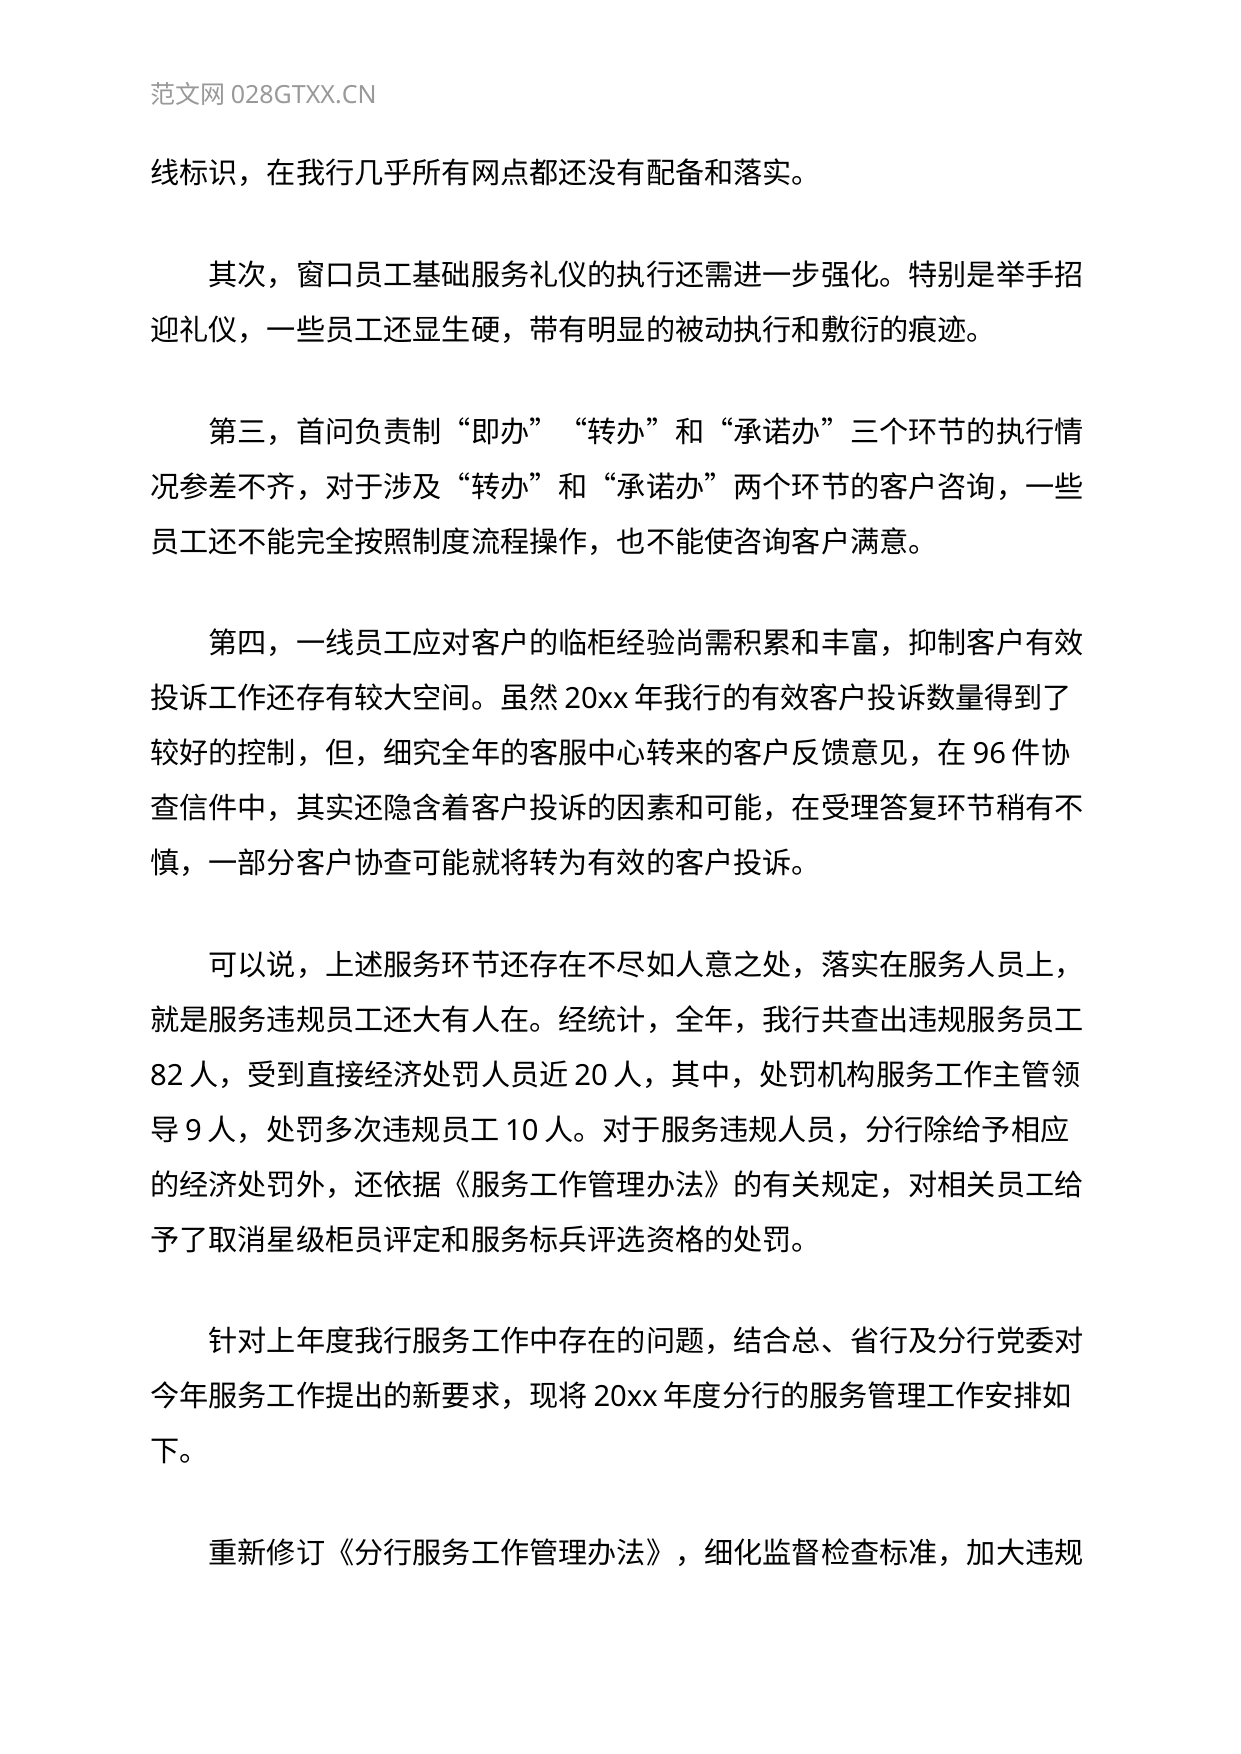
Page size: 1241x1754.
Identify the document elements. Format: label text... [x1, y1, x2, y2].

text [150, 150, 1090, 192]
text 第四，一线员工应对客户的临柜经验尚需积累和丰富，抑制客户有效投诉工作还存有较大空间。虽然20xx年我行的有效客户投诉数量得到了较好的控制，但，细究全年的客服中心转来的客户反馈意见，在96件协查信件中，其实还隐含着客户投诉的因素和可能，在受理答复环节稍有不慎，一部分客户协查可能就将转为有效的客户投诉。 [150, 620, 1090, 882]
text 针对上年度我行服务工作中存在的问题，结合总、省行及分行党委对今年服务工作提出的新要求，现将20xx年度分行的服务管理工作安排如下。 [150, 1318, 1090, 1470]
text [150, 1530, 1090, 1572]
text 第三，首问负责制“即办”“转办”和“承诺办”三个环节的执行情况参差不齐，对于涉及“转办”和“承诺办”两个环节的客户咨询，一些员工还不能完全按照制度流程操作，也不能使咨询客户满意。 [150, 408, 1090, 561]
text 可以说，上述服务环节还存在不尽如人意之处，落实在服务人员上，就是服务违规员工还大有人在。经统计，全年，我行共查出违规服务员工82人，受到直接经济处罚人员近20人，其中，处罚机构服务工作主管领导9人，处罚多次违规员工10人。对于服务违规人员，分行除给予相应的经济处罚外，还依据《服务工作管理办法》的有关规定，对相关员工给予了取消星级柜员评定和服务标兵评选资格的处罚。 [150, 942, 1090, 1258]
text 其次，窗口员工基础服务礼仪的执行还需进一步强化。特别是举手招迎礼仪，一些员工还显生硬，带有明显的被动执行和敷衍的痕迹。 [150, 252, 1090, 349]
